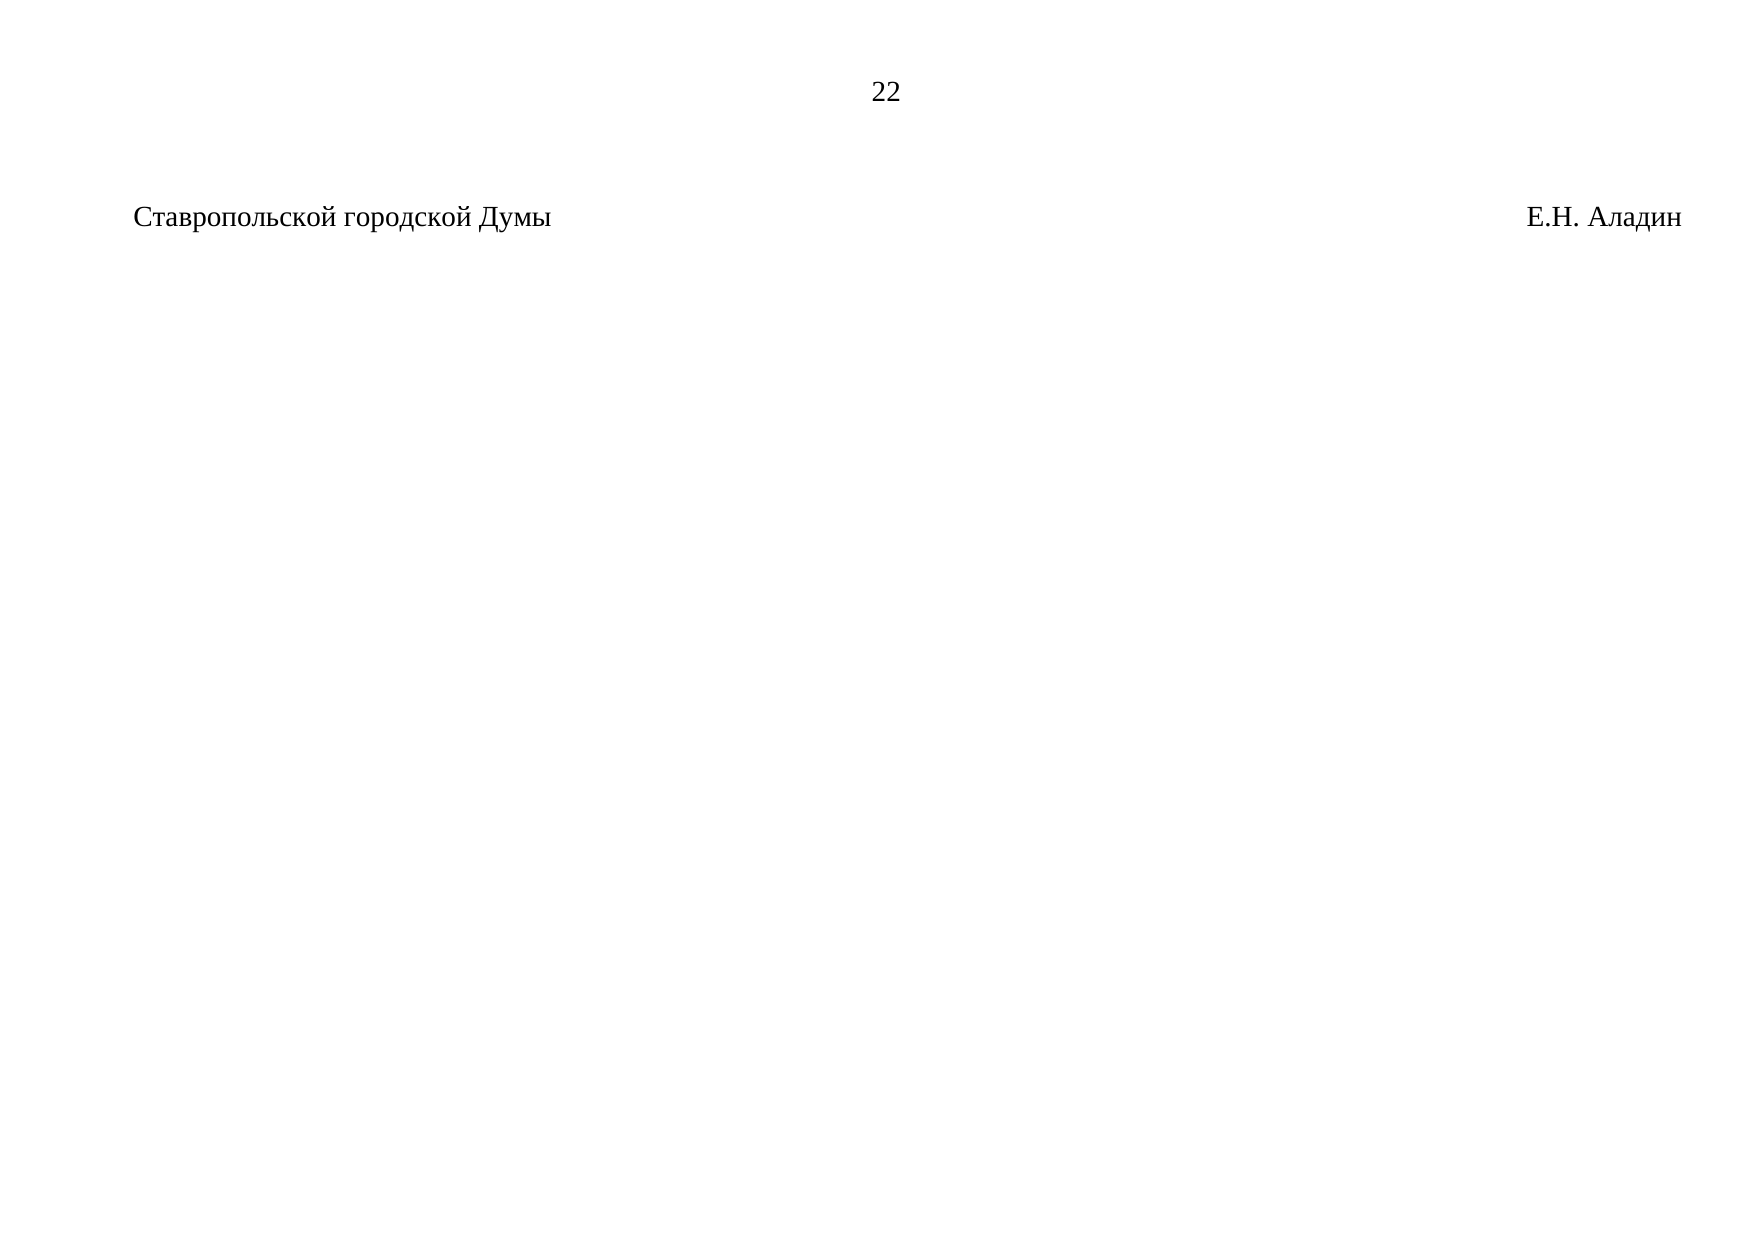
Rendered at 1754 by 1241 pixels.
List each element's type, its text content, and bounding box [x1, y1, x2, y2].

text Ставропольской городской Думы Е.Н. Аладин [495, 207, 1687, 232]
text Ставропольской городской Думы Е.Н. Аладин [15, 207, 485, 232]
